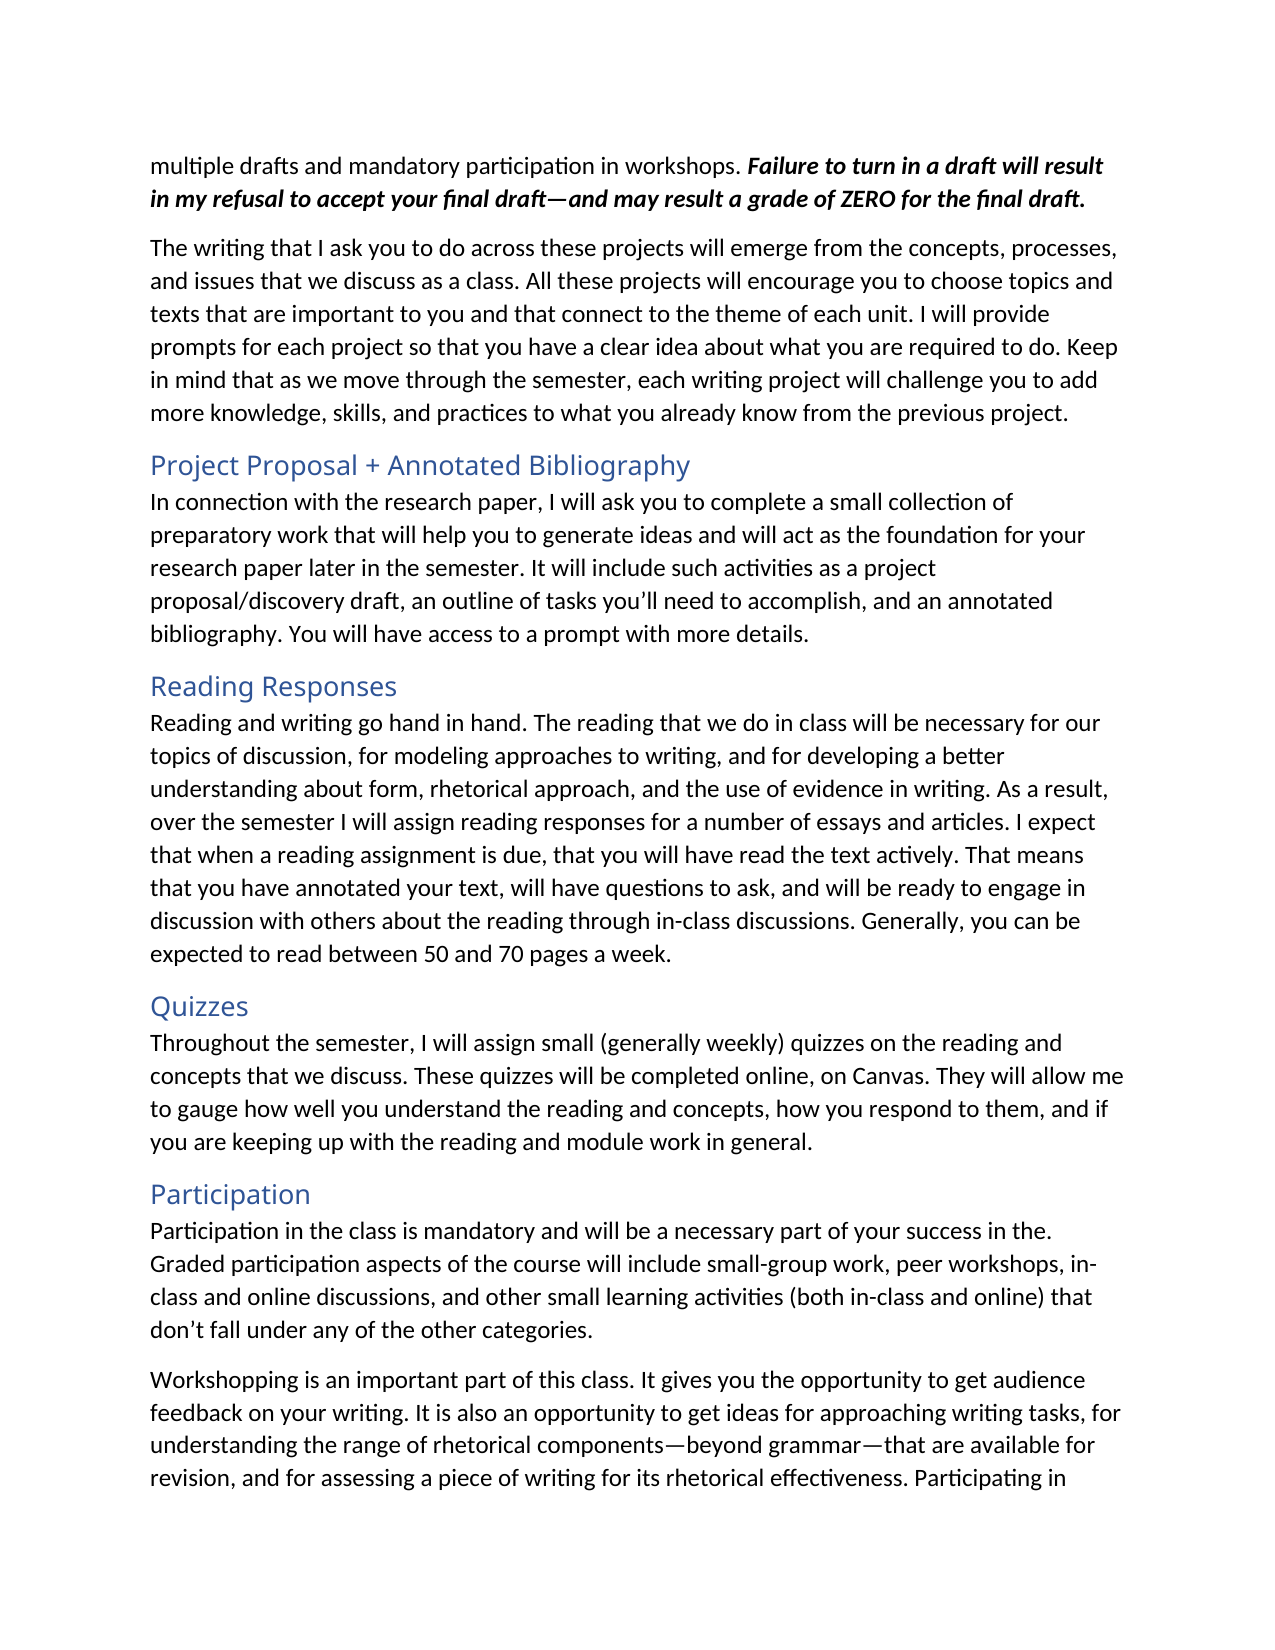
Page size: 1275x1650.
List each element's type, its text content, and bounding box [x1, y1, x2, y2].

text The writing that I ask you to do across these projects will emerge from the concepts, processes, and issues that we discuss as a class. All these projects will encourage you to choose topics and texts that are important to you and that connect to the theme of each unit. I will provide prompts for each project so that you have a clear idea about what you are required to do. Keep in mind that as we move through the semester, each writing project will challenge you to add more knowledge, skills, and practices to what you already know from the previous project. [150, 232, 1125, 428]
subtitle Project Proposal + Annotated Bibliography [150, 447, 1125, 483]
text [150, 150, 1125, 213]
subtitle Participation [150, 1176, 1125, 1212]
text Participation in the class is mandatory and will be a necessary part of your success in the. Graded participation aspects of the course will include small-group work, peer workshops, in-class and online discussions, and other small learning activities (both in-class and online) that don’t fall under any of the other categories. [150, 1215, 1125, 1345]
subtitle Quizzes [150, 987, 1125, 1024]
text Throughout the semester, I will assign small (generally weekly) quizzes on the reading and concepts that we discuss. These quizzes will be completed online, on Canvas. They will allow me to gauge how well you understand the reading and concepts, how you respond to them, and if you are keeping up with the reading and module work in general. [150, 1027, 1125, 1157]
text Reading and writing go hand in hand. The reading that we do in class will be necessary for our topics of discussion, for modeling approaches to writing, and for developing a better understanding about form, rhetorical approach, and the use of evidence in writing. As a result, over the semester I will assign reading responses for a number of essays and articles. I expect that when a reading assignment is due, that you will have read the text actively. That means that you have annotated your text, will have questions to ask, and will be ready to engage in discussion with others about the reading through in-class discussions. Generally, you can be expected to read between 50 and 70 pages a week. [150, 707, 1125, 968]
text In connection with the research paper, I will ask you to complete a small collection of preparatory work that will help you to generate ideas and will act as the foundation for your research paper later in the semester. It will include such activities as a project proposal/discovery draft, an outline of tasks you’ll need to accomplish, and an annotated bibliography. You will have access to a prompt with more details. [150, 486, 1125, 649]
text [150, 1364, 1125, 1493]
subtitle Reading Responses [150, 668, 1125, 704]
